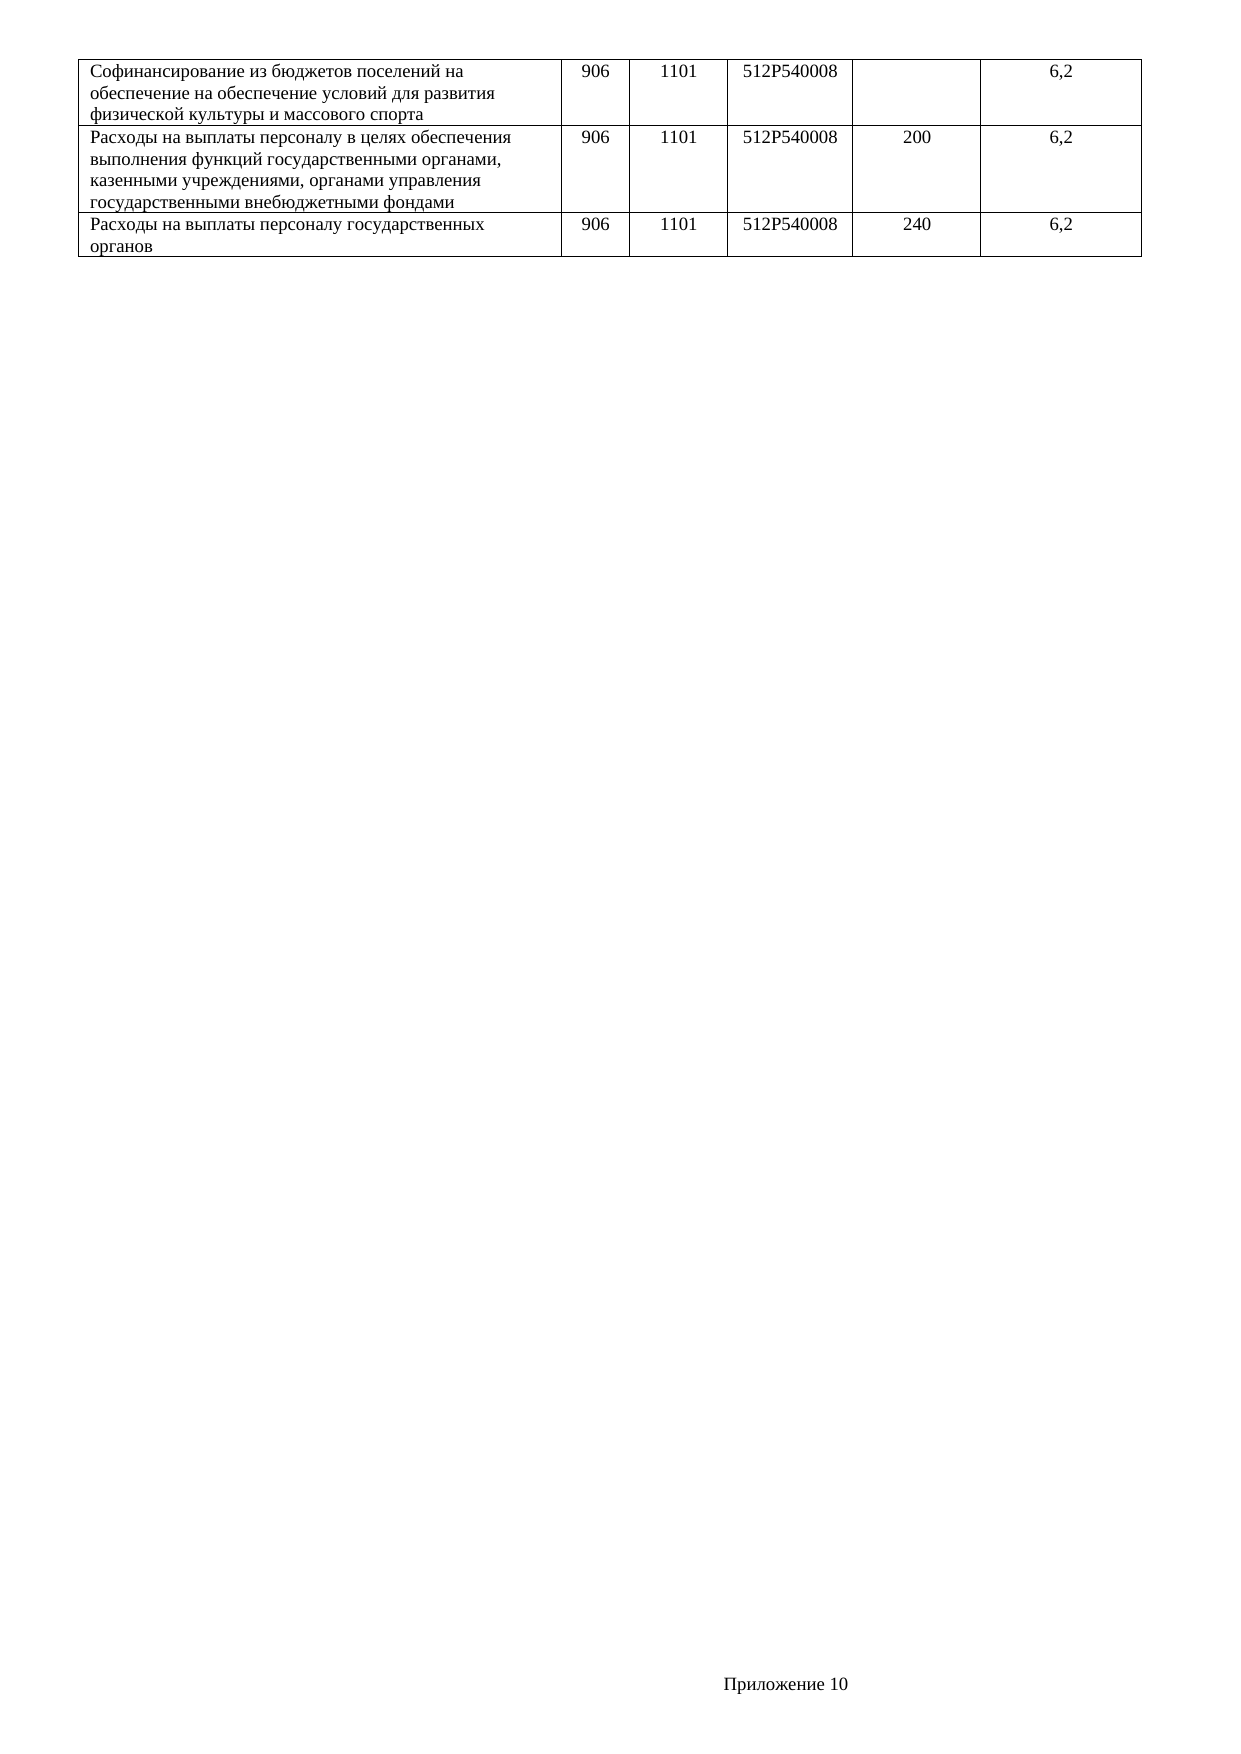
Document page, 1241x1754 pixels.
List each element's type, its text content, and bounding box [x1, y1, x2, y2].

table_cell 240 [853, 213, 980, 256]
table_cell 906 [562, 213, 629, 256]
table_cell 6,2 [981, 126, 1141, 212]
table_cell 6,2 [981, 60, 1141, 125]
table_cell 906 [562, 126, 629, 212]
table_cell 200 [853, 126, 980, 212]
table_cell 512Р540008 [728, 60, 852, 125]
text Приложение 10 [177, 1673, 1152, 1695]
table_cell 1101 [630, 213, 727, 256]
table_cell 906 [562, 60, 629, 125]
table_cell Расходы на выплаты персоналу государственных органов [79, 213, 561, 256]
table_cell 1101 [630, 126, 727, 212]
table_cell 512Р540008 [728, 213, 852, 256]
table_cell Расходы на выплаты персоналу в целях обеспечения выполнения функций государственными органами, казенными учреждениями, органами управления государственными внебюджетными фондами [79, 126, 561, 212]
table_cell 6,2 [981, 213, 1141, 256]
table_cell 1101 [630, 60, 727, 125]
table_cell 512Р540008 [728, 126, 852, 212]
table_cell Софинансирование из бюджетов поселений на обеспечение на обеспечение условий для развития физической культуры и массового спорта [79, 60, 561, 125]
table_cell [853, 60, 980, 125]
